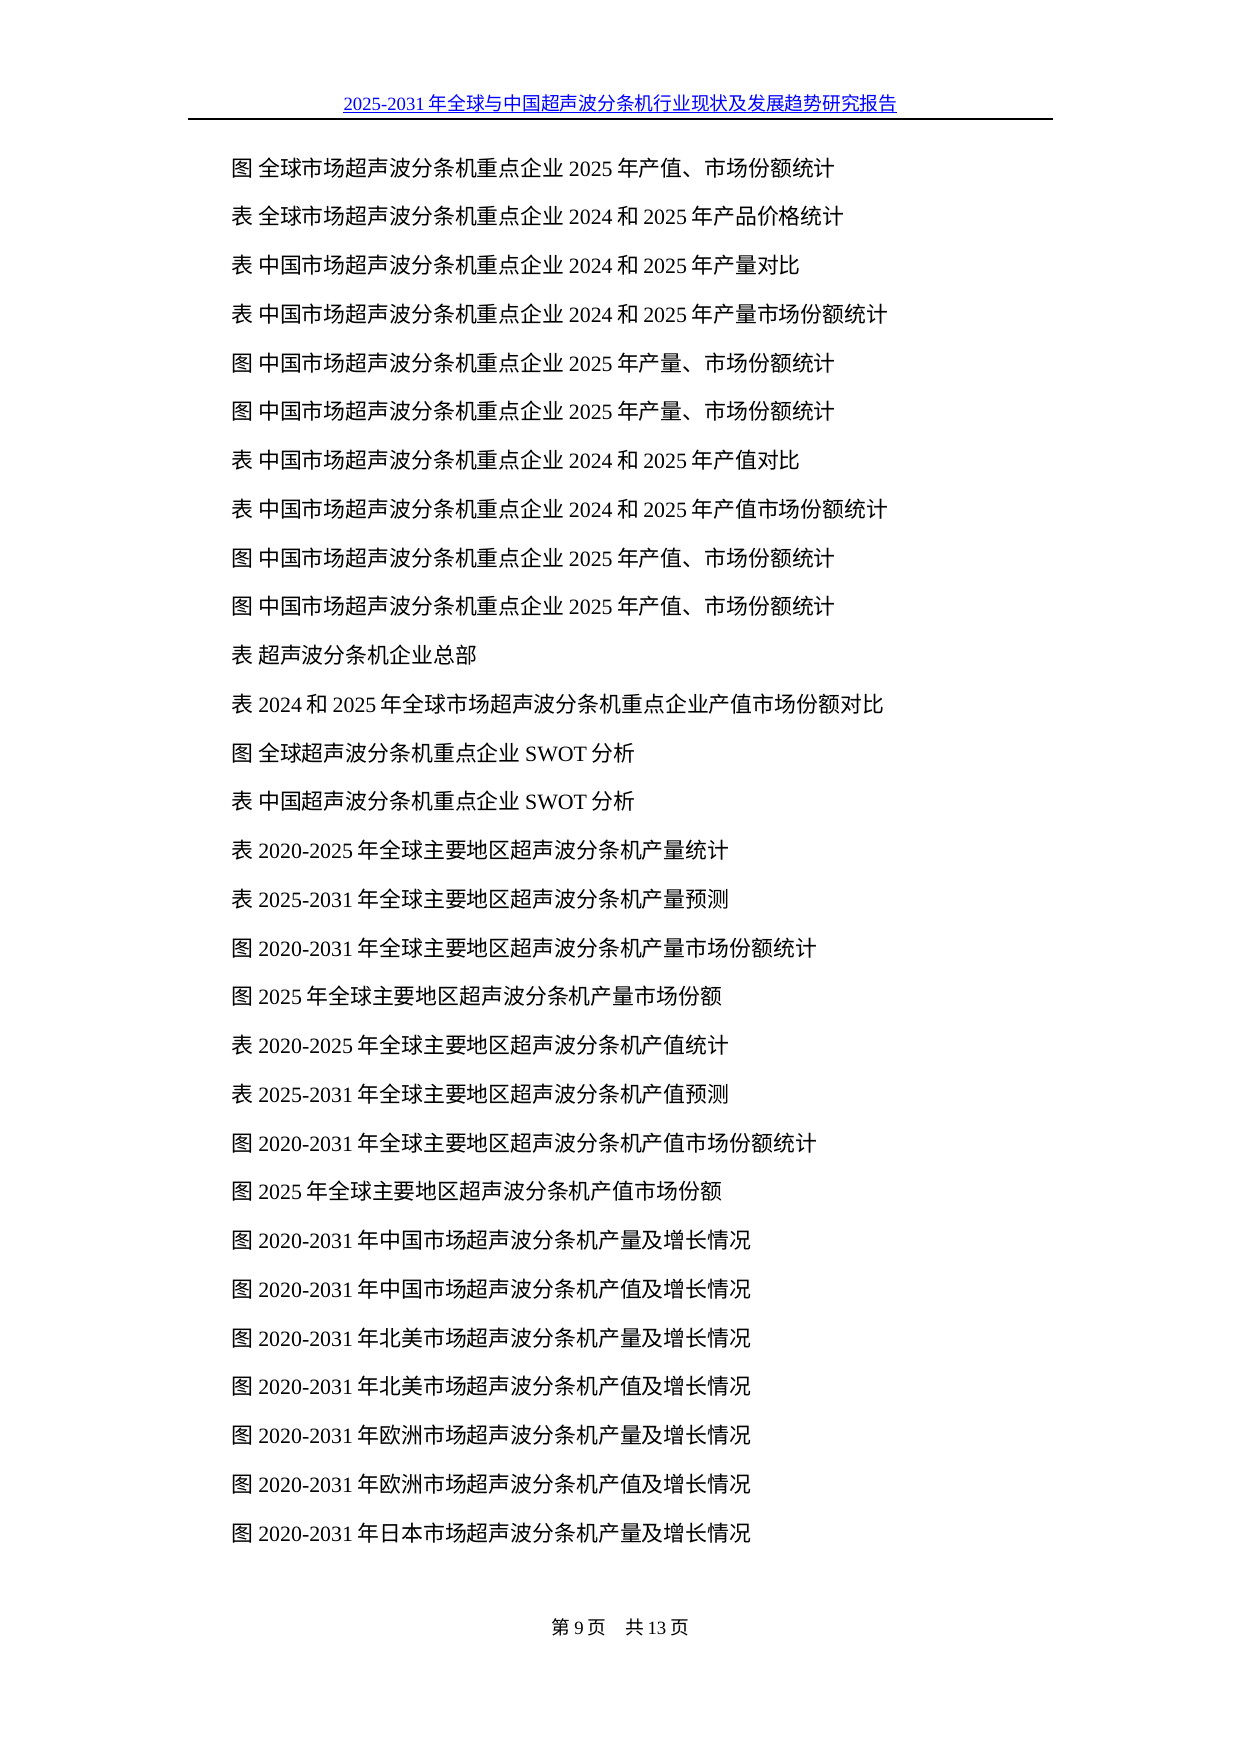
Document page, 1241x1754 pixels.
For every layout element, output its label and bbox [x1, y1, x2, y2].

text [187, 150, 1053, 1548]
